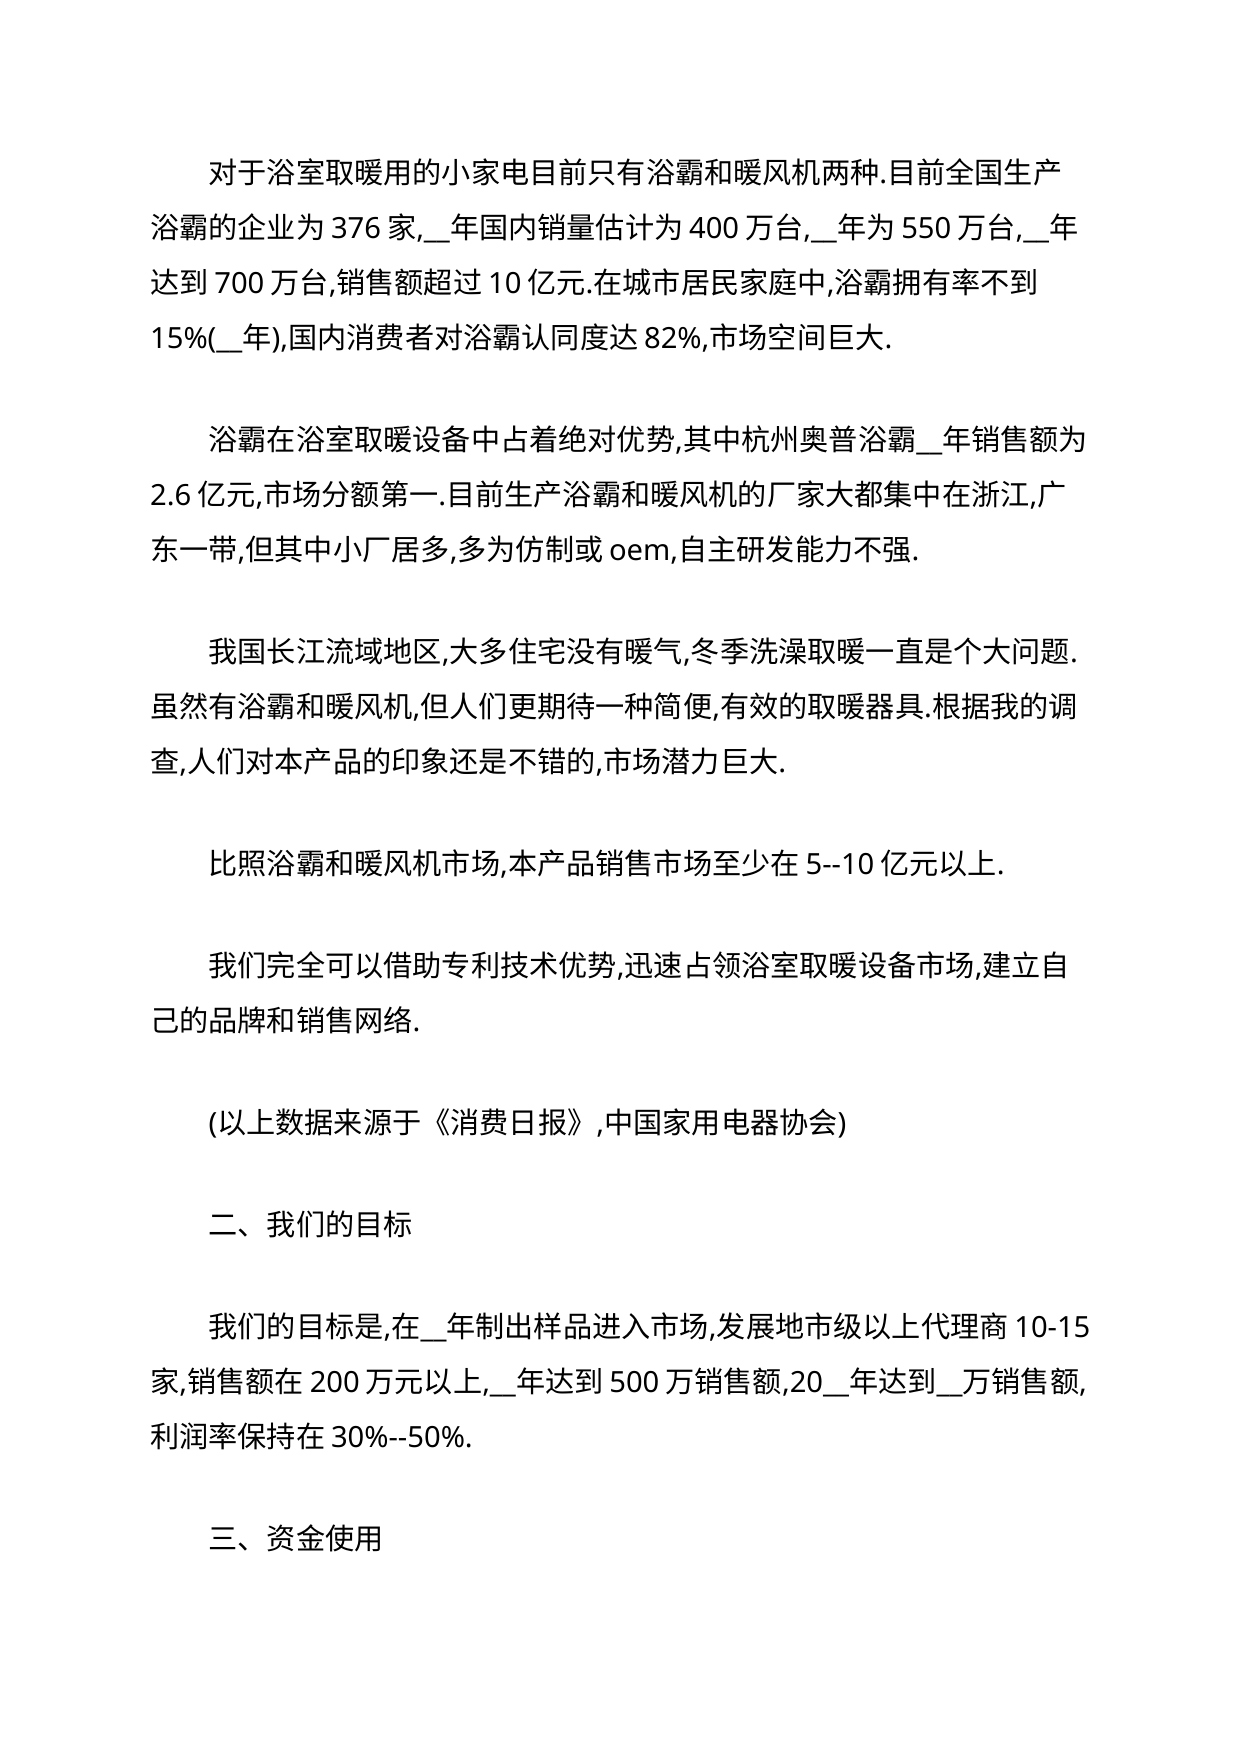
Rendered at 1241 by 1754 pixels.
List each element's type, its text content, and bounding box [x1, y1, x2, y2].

text 我们的目标是,在__年制出样品进入市场,发展地市级以上代理商10-15家,销售额在200万元以上,__年达到500万销售额,20__年达到__万销售额,利润率保持在30%--50%. [150, 1304, 1090, 1456]
text 浴霸在浴室取暖设备中占着绝对优势,其中杭州奥普浴霸__年销售额为2.6亿元,市场分额第一.目前生产浴霸和暖风机的厂家大都集中在浙江,广东一带,但其中小厂居多,多为仿制或oem,自主研发能力不强. [150, 417, 1090, 569]
text 我们完全可以借助专利技术优势,迅速占领浴室取暖设备市场,建立自己的品牌和销售网络. [150, 943, 1090, 1040]
text 三、资金使用 [150, 1516, 1090, 1558]
text 我国长江流域地区,大多住宅没有暖气,冬季洗澡取暖一直是个大问题.虽然有浴霸和暖风机,但人们更期待一种简便,有效的取暖器具.根据我的调查,人们对本产品的印象还是不错的,市场潜力巨大. [150, 629, 1090, 781]
text 比照浴霸和暖风机市场,本产品销售市场至少在5--10亿元以上. [150, 841, 1090, 883]
text (以上数据来源于《消费日报》,中国家用电器协会) [150, 1100, 1090, 1142]
text 二、我们的目标 [150, 1202, 1090, 1244]
text 对于浴室取暖用的小家电目前只有浴霸和暖风机两种.目前全国生产浴霸的企业为376家,__年国内销量估计为400万台,__年为550万台,__年达到700万台,销售额超过10亿元.在城市居民家庭中,浴霸拥有率不到15%(__年),国内消费者对浴霸认同度达82%,市场空间巨大. [150, 150, 1090, 357]
